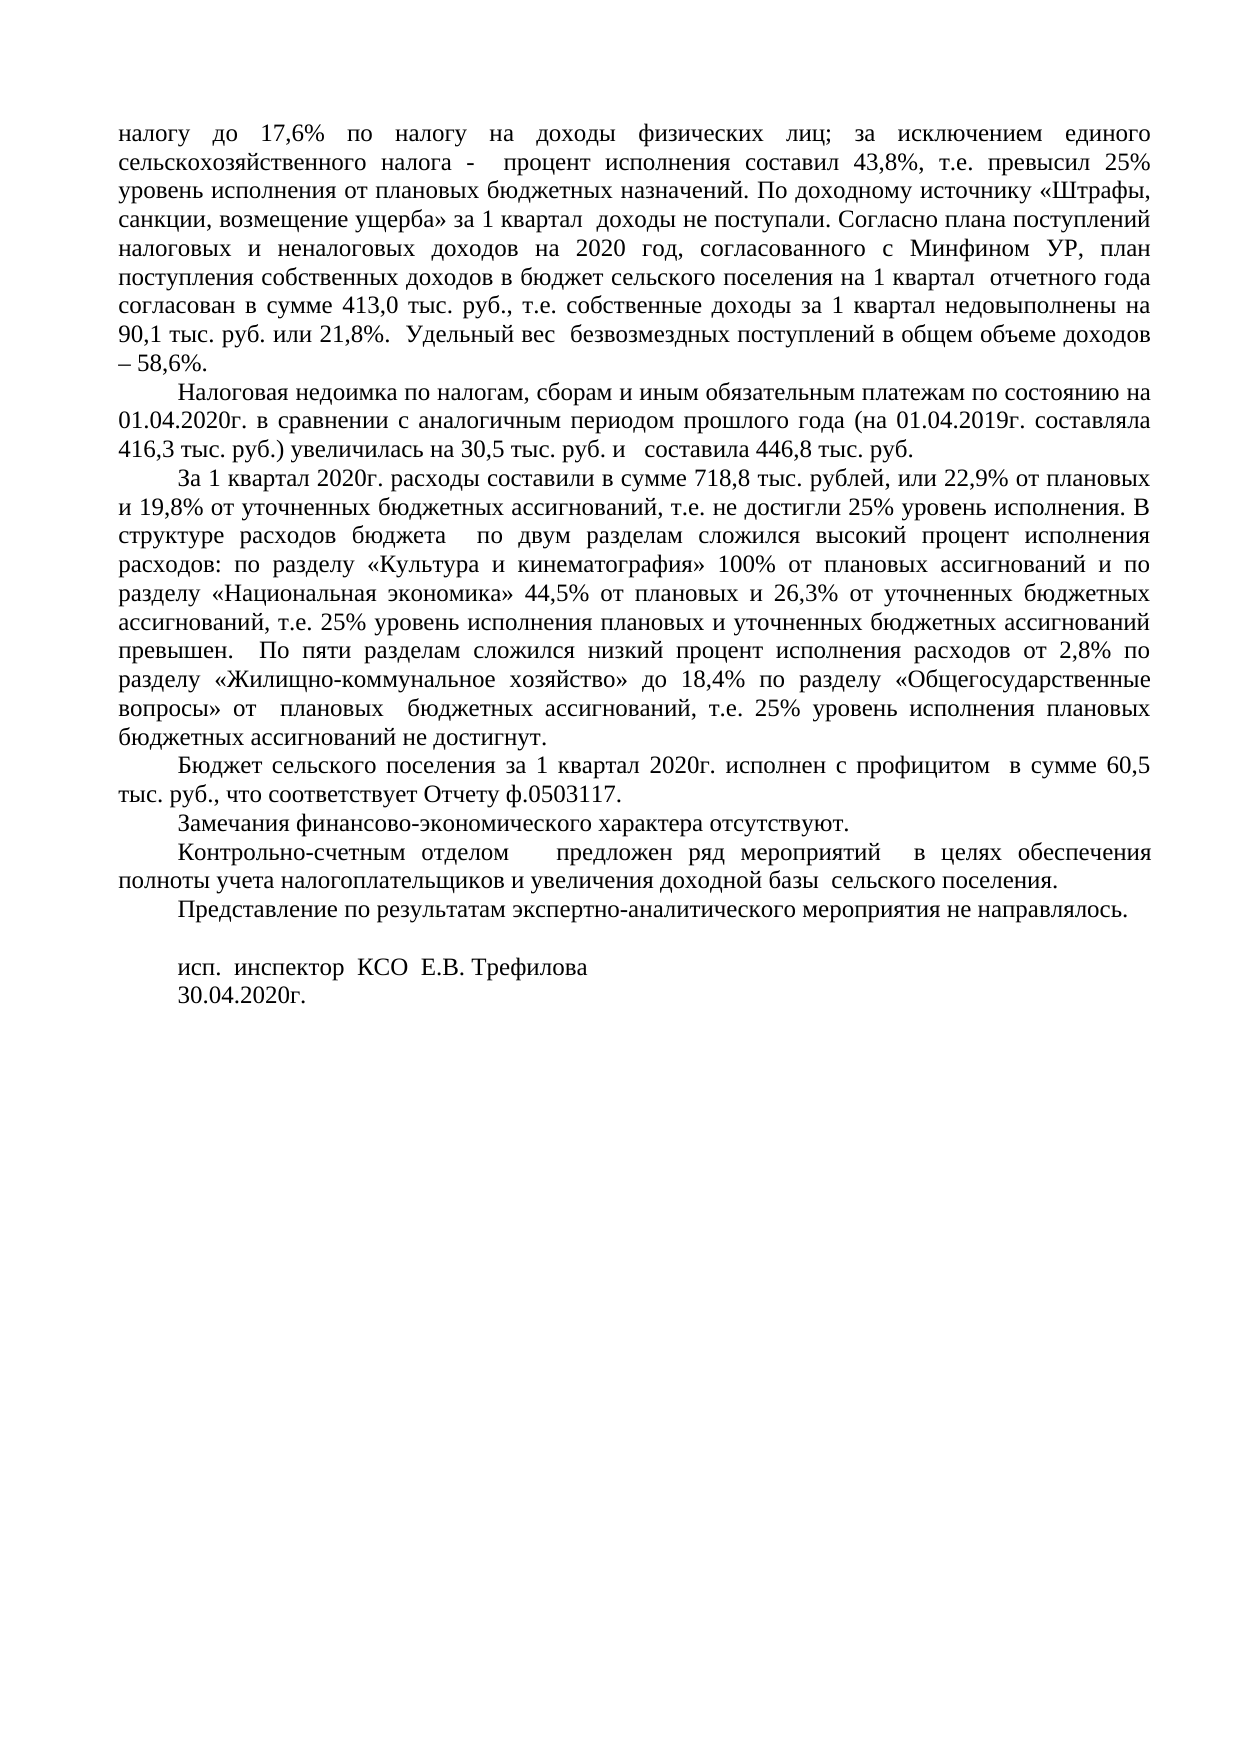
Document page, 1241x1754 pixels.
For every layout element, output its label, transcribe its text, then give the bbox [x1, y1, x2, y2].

text исп. инспектор КСО Е.В. Трефилова [118, 952, 1152, 981]
text Налоговая недоимка по налогам, сборам и иным обязательным платежам по состоянию на 01.04.2020г. в сравнении с аналогичным периодом прошлого года (на 01.04.2019г. составляла 416,3 тыс. руб.) увеличилась на 30,5 тыс. руб. и составила 446,8 тыс. руб. [118, 377, 1152, 463]
text 30.04.2020г. [118, 981, 1152, 1009]
text Замечания финансово-экономического характера отсутствуют. [118, 808, 1152, 837]
text Представление по результатам экспертно-аналитического мероприятия не направлялось. [118, 894, 1152, 923]
text Бюджет сельского поселения за 1 квартал 2020г. исполнен с профицитом в сумме 60,5 тыс. руб., что соответствует Отчету ф.0503117. [118, 751, 1152, 808]
text За 1 квартал 2020г. расходы составили в сумме 718,8 тыс. рублей, или 22,9% от плановых и 19,8% от уточненных бюджетных ассигнований, т.е. не достигли 25% уровень исполнения. В структуре расходов бюджета по двум разделам сложился высокий процент исполнения расходов: по разделу «Культура и кинематография» 100% от плановых ассигнований и по разделу «Национальная экономика» 44,5% от плановых и 26,3% от уточненных бюджетных ассигнований, т.е. 25% уровень исполнения плановых и уточненных бюджетных ассигнований превышен. По пяти разделам сложился низкий процент исполнения расходов от 2,8% по разделу «Жилищно-коммунальное хозяйство» до 18,4% по разделу «Общегосударственные вопросы» от плановых бюджетных ассигнований, т.е. 25% уровень исполнения плановых бюджетных ассигнований не достигнут. [118, 463, 1152, 751]
text Контрольно-счетным отделом предложен ряд мероприятий в целях обеспечения полноты учета налогоплательщиков и увеличения доходной базы сельского поселения. [118, 837, 1152, 894]
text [118, 118, 1152, 377]
